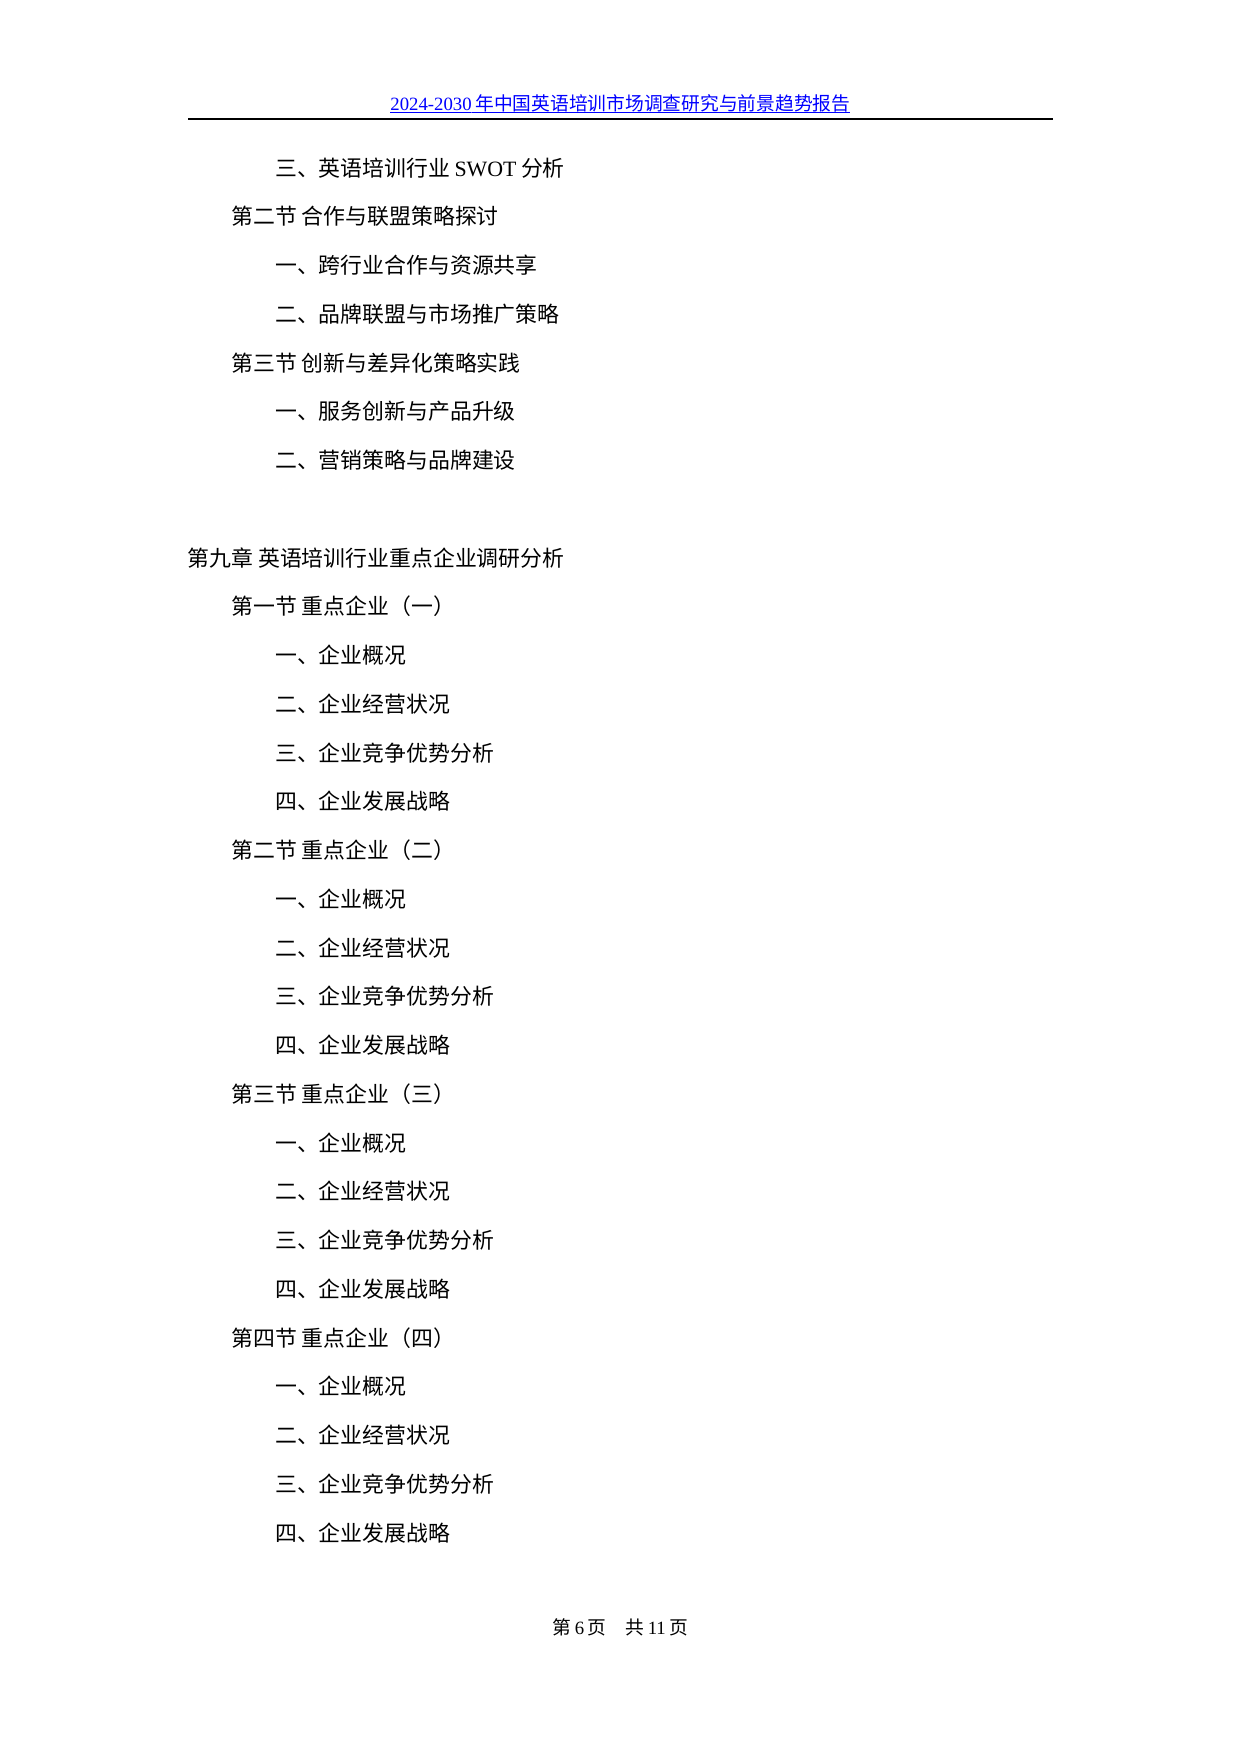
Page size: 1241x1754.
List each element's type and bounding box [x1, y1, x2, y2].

text [187, 150, 1053, 1548]
